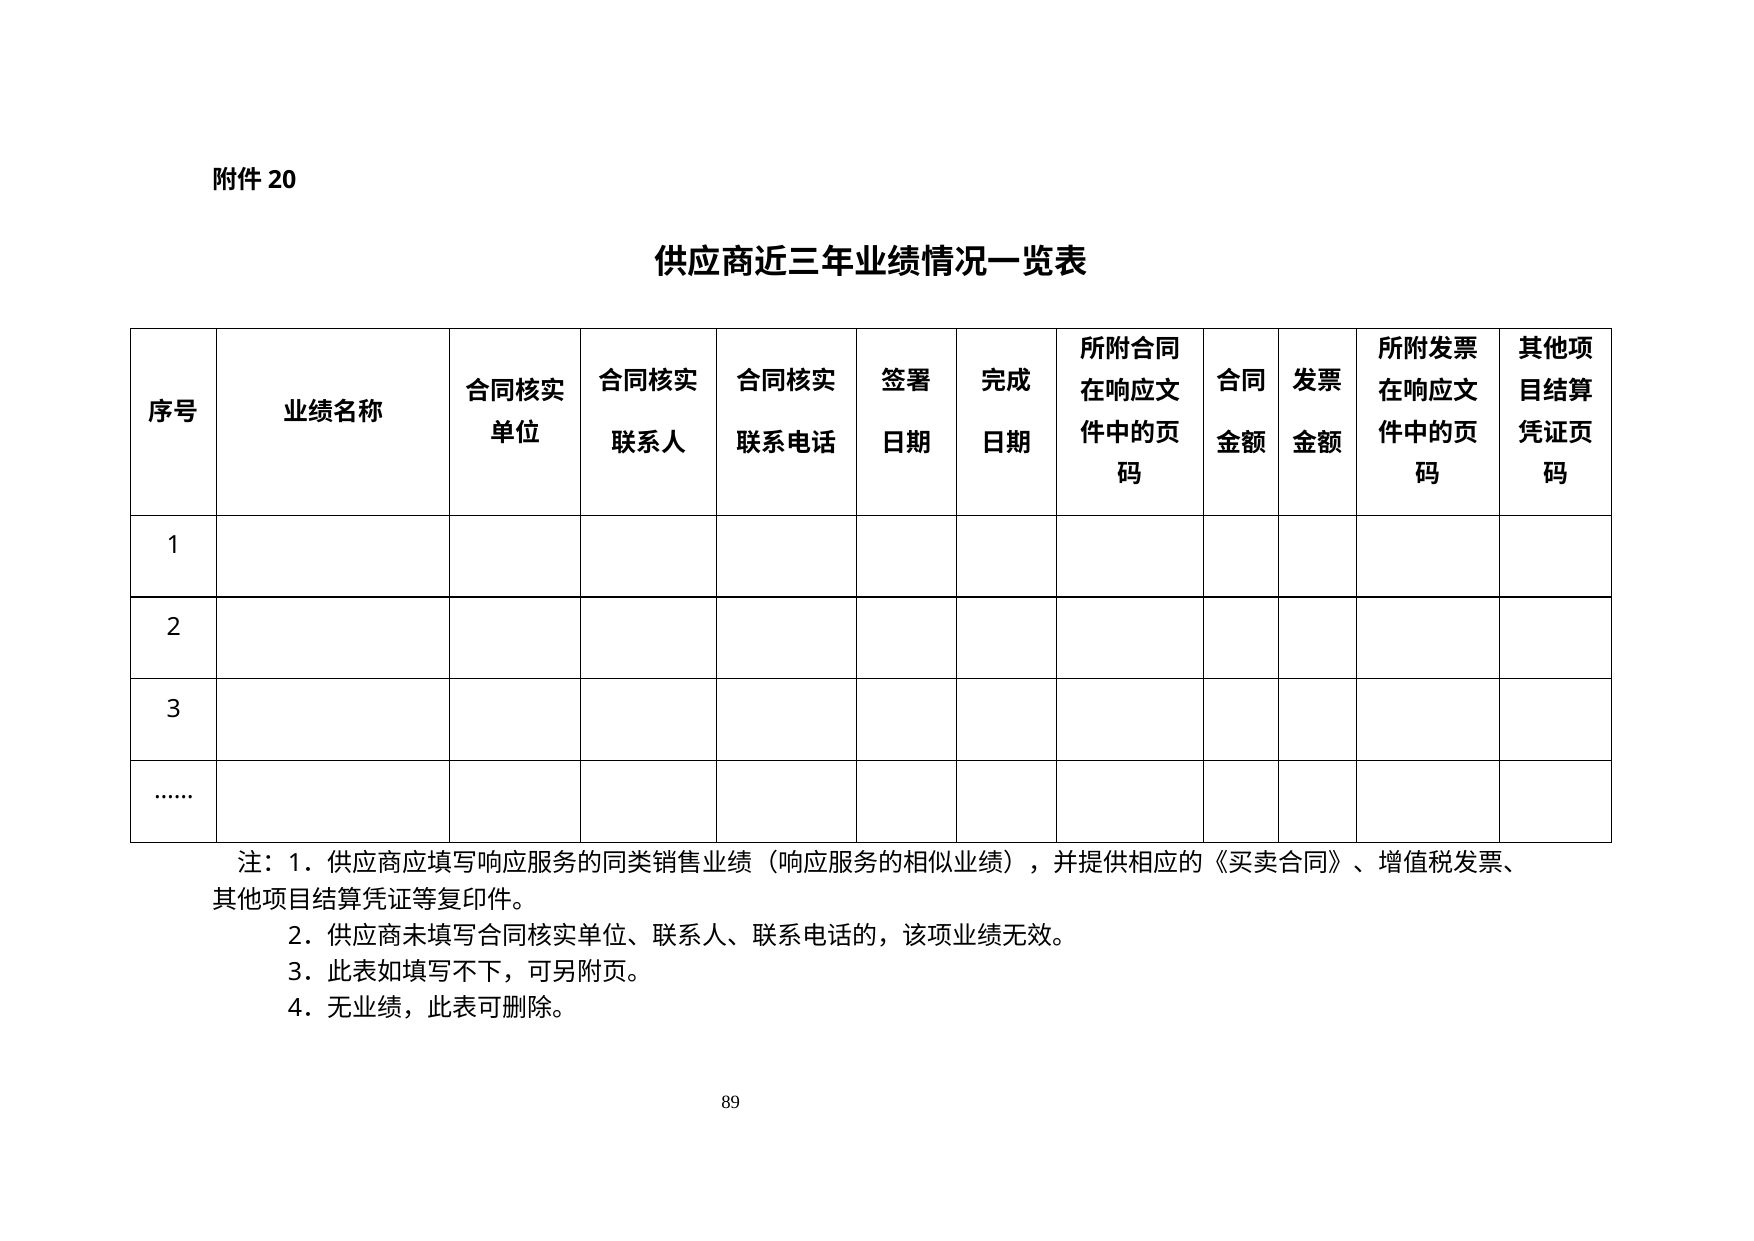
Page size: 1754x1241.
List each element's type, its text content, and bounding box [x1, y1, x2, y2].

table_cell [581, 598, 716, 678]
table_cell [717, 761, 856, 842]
text 2．供应商未填写合同核实单位、联系人、联系电话的，该项业绩无效。 [213, 915, 1529, 952]
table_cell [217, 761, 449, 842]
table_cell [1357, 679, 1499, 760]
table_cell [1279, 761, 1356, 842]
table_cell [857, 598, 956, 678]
text 4．无业绩，此表可删除。 [213, 988, 1529, 1024]
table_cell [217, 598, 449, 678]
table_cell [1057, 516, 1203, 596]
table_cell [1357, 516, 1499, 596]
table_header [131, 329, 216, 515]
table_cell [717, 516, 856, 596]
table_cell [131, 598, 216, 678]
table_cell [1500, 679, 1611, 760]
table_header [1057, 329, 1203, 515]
text 3．此表如填写不下，可另附页。 [213, 952, 1529, 988]
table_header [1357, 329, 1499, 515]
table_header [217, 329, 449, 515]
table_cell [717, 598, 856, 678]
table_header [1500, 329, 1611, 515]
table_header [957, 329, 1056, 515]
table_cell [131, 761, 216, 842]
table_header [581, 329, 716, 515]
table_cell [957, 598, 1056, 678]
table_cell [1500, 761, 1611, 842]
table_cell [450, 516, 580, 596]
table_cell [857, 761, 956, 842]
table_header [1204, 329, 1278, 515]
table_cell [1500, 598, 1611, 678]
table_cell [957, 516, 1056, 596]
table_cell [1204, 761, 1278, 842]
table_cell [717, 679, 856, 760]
text 供应商近三年业绩情况一览表 [213, 235, 1529, 283]
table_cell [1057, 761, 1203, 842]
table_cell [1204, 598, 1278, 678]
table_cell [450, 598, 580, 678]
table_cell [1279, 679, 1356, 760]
text 附件20 [213, 159, 1529, 196]
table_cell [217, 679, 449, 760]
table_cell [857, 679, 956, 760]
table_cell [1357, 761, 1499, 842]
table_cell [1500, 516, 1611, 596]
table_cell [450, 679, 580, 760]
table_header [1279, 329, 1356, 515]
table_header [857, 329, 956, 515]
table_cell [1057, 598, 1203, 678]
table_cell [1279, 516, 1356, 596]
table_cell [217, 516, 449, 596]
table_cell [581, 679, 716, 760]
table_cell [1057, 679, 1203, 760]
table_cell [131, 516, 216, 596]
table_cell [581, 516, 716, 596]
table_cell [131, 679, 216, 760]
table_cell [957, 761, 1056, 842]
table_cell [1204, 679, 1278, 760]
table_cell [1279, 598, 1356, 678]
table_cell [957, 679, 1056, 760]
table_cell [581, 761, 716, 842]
text 注：1．供应商应填写响应服务的同类销售业绩（响应服务的相似业绩），并提供相应的《买卖合同》、增值税发票、其他项目结算凭证等复印件。 [213, 843, 1529, 915]
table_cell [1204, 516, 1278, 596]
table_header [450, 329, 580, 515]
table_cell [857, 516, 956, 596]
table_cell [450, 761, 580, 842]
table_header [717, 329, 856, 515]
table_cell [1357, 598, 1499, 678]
